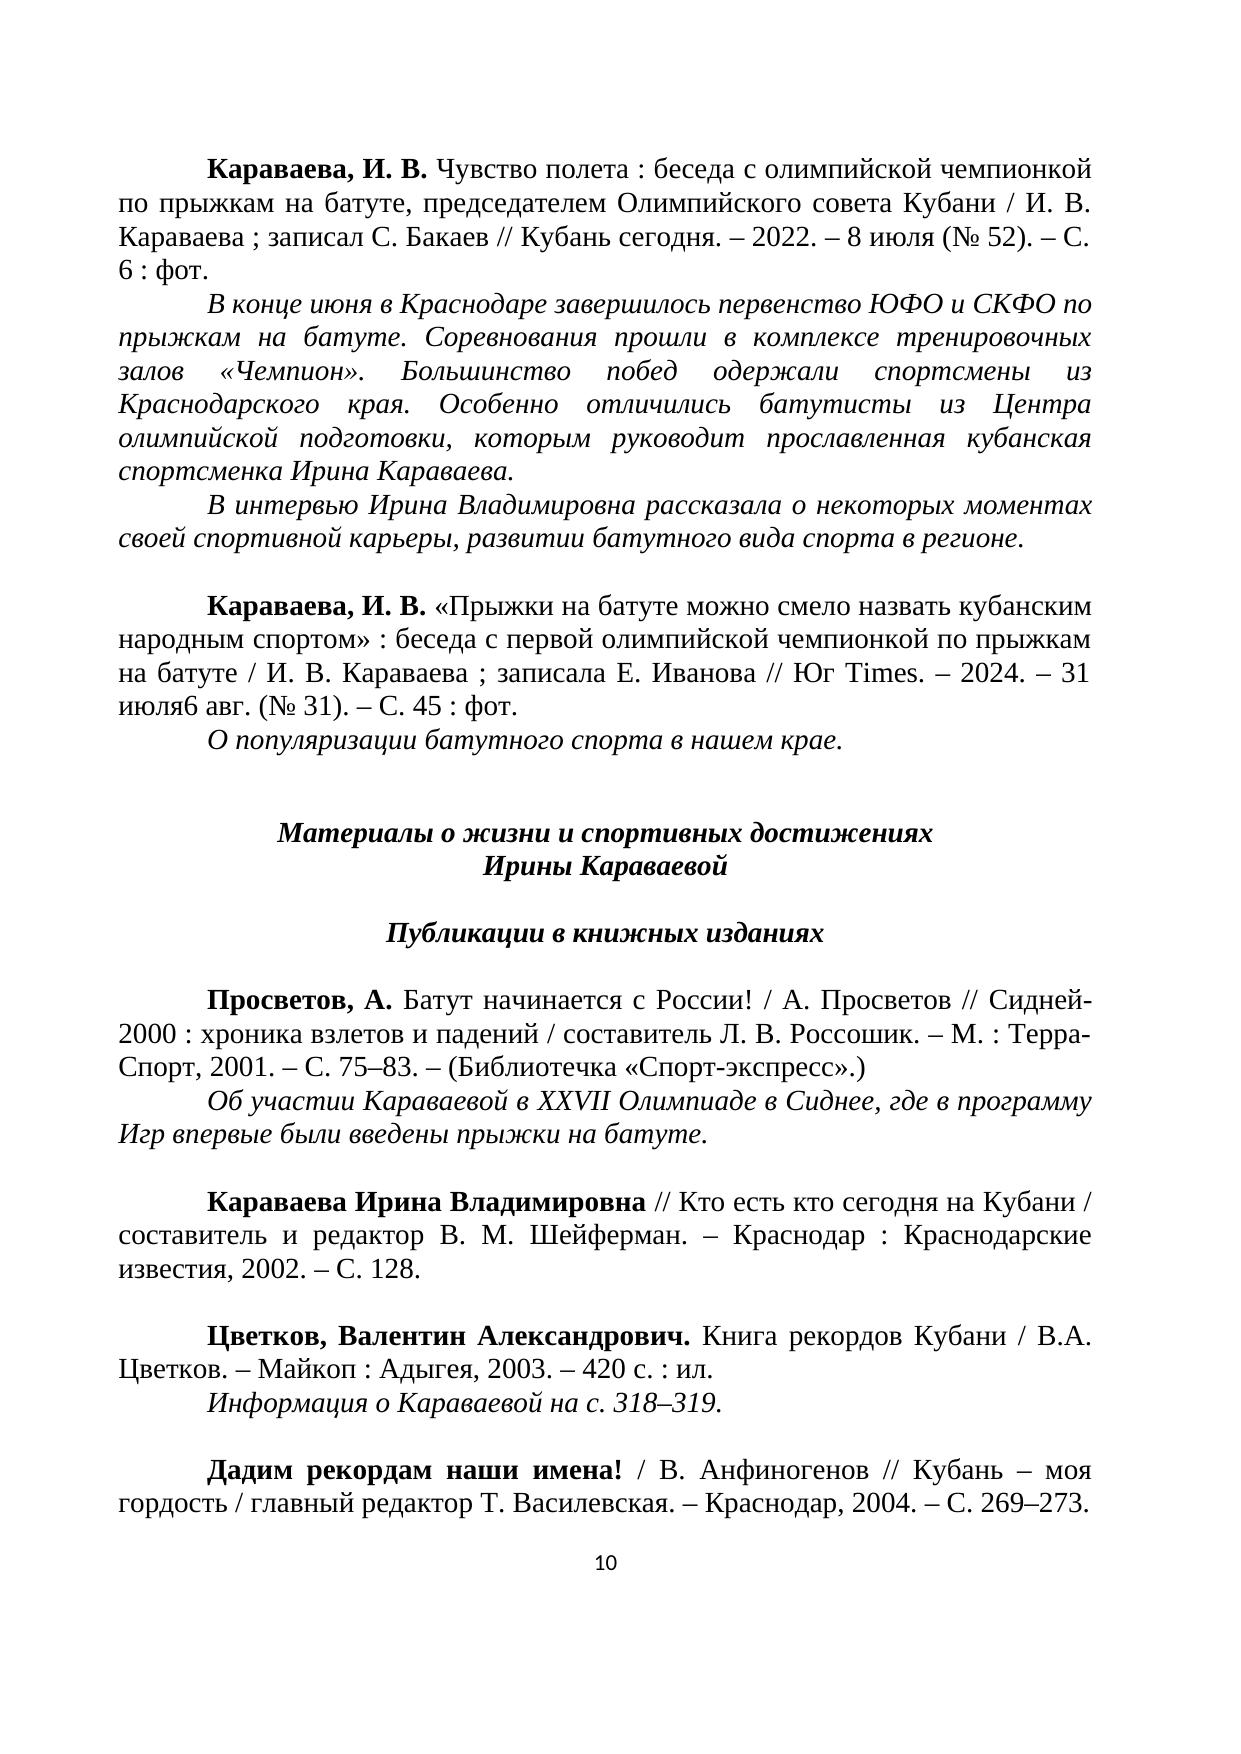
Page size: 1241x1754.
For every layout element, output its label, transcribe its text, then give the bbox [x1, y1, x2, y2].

text Цветков, Валентин Александрович. Книга рекордов Кубани / В.А. Цветков. – Майкоп : Адыгея, 2003. – 420 с. : ил. [118, 1318, 1092, 1385]
text Караваева, И. В. Чувство полета : беседа с олимпийской чемпионкой по прыжкам на батуте, председателем Олимпийского совета Кубани / И. В. Караваева ; записал С. Бакаев // Кубань сегодня. – 2022. – 8 июля (№ 52). – С. 6 : фот. [118, 152, 1092, 286]
text Караваева, И. В. «Прыжки на батуте можно смело назвать кубанским народным спортом» : беседа с первой олимпийской чемпионкой по прыжкам на батуте / И. В. Караваева ; записала Е. Иванова // Юг Times. – 2024. – 31 июля6 авг. (№ 31). – С. 45 : фот. [118, 588, 1092, 722]
text Дадим рекордам наши имена! / В. Анфиногенов // Кубань – моя гордость / главный редактор Т. Василевская. – Краснодар, 2004. – С. 269–273. [118, 1452, 1092, 1519]
text Просветов, А. Батут начинается с России! / А. Просветов // Сидней-2000 : хроника взлетов и падений / составитель Л. В. Россошик. – М. : Терра-Спорт, 2001. – С. 75–83. – (Библиотечка «Спорт-экспресс».) [118, 982, 1092, 1083]
text Об участии Караваевой в XXVII Олимпиаде в Сиднее, где в программу Игр впервые были введены прыжки на батуте. [118, 1083, 1092, 1150]
text Информация о Караваевой на с. 318–319. [118, 1385, 1092, 1418]
text Караваева Ирина Владимировна // Кто есть кто сегодня на Кубани / составитель и редактор В. М. Шейферман. – Краснодар : Краснодарские известия, 2002. – С. 128. [118, 1184, 1092, 1284]
text В интервью Ирина Владимировна рассказала о некоторых моментах своей спортивной карьеры, развитии батутного вида спорта в регионе. [118, 487, 1092, 554]
text О популяризации батутного спорта в нашем крае. [118, 722, 1092, 755]
text В конце июня в Краснодаре завершилось первенство ЮФО и СКФО по прыжкам на батуте. Соревнования прошли в комплексе тренировочных залов «Чемпион». Большинство побед одержали спортсмены из Краснодарского края. Особенно отличились батутисты из Центра олимпийской подготовки, которым руководит прославленная кубанская спортсменка Ирина Караваева. [118, 286, 1092, 487]
text Материалы о жизни и спортивных достижениях [118, 815, 1092, 848]
text Ирины Караваевой [118, 848, 1092, 882]
text Публикации в книжных изданиях [118, 915, 1092, 949]
